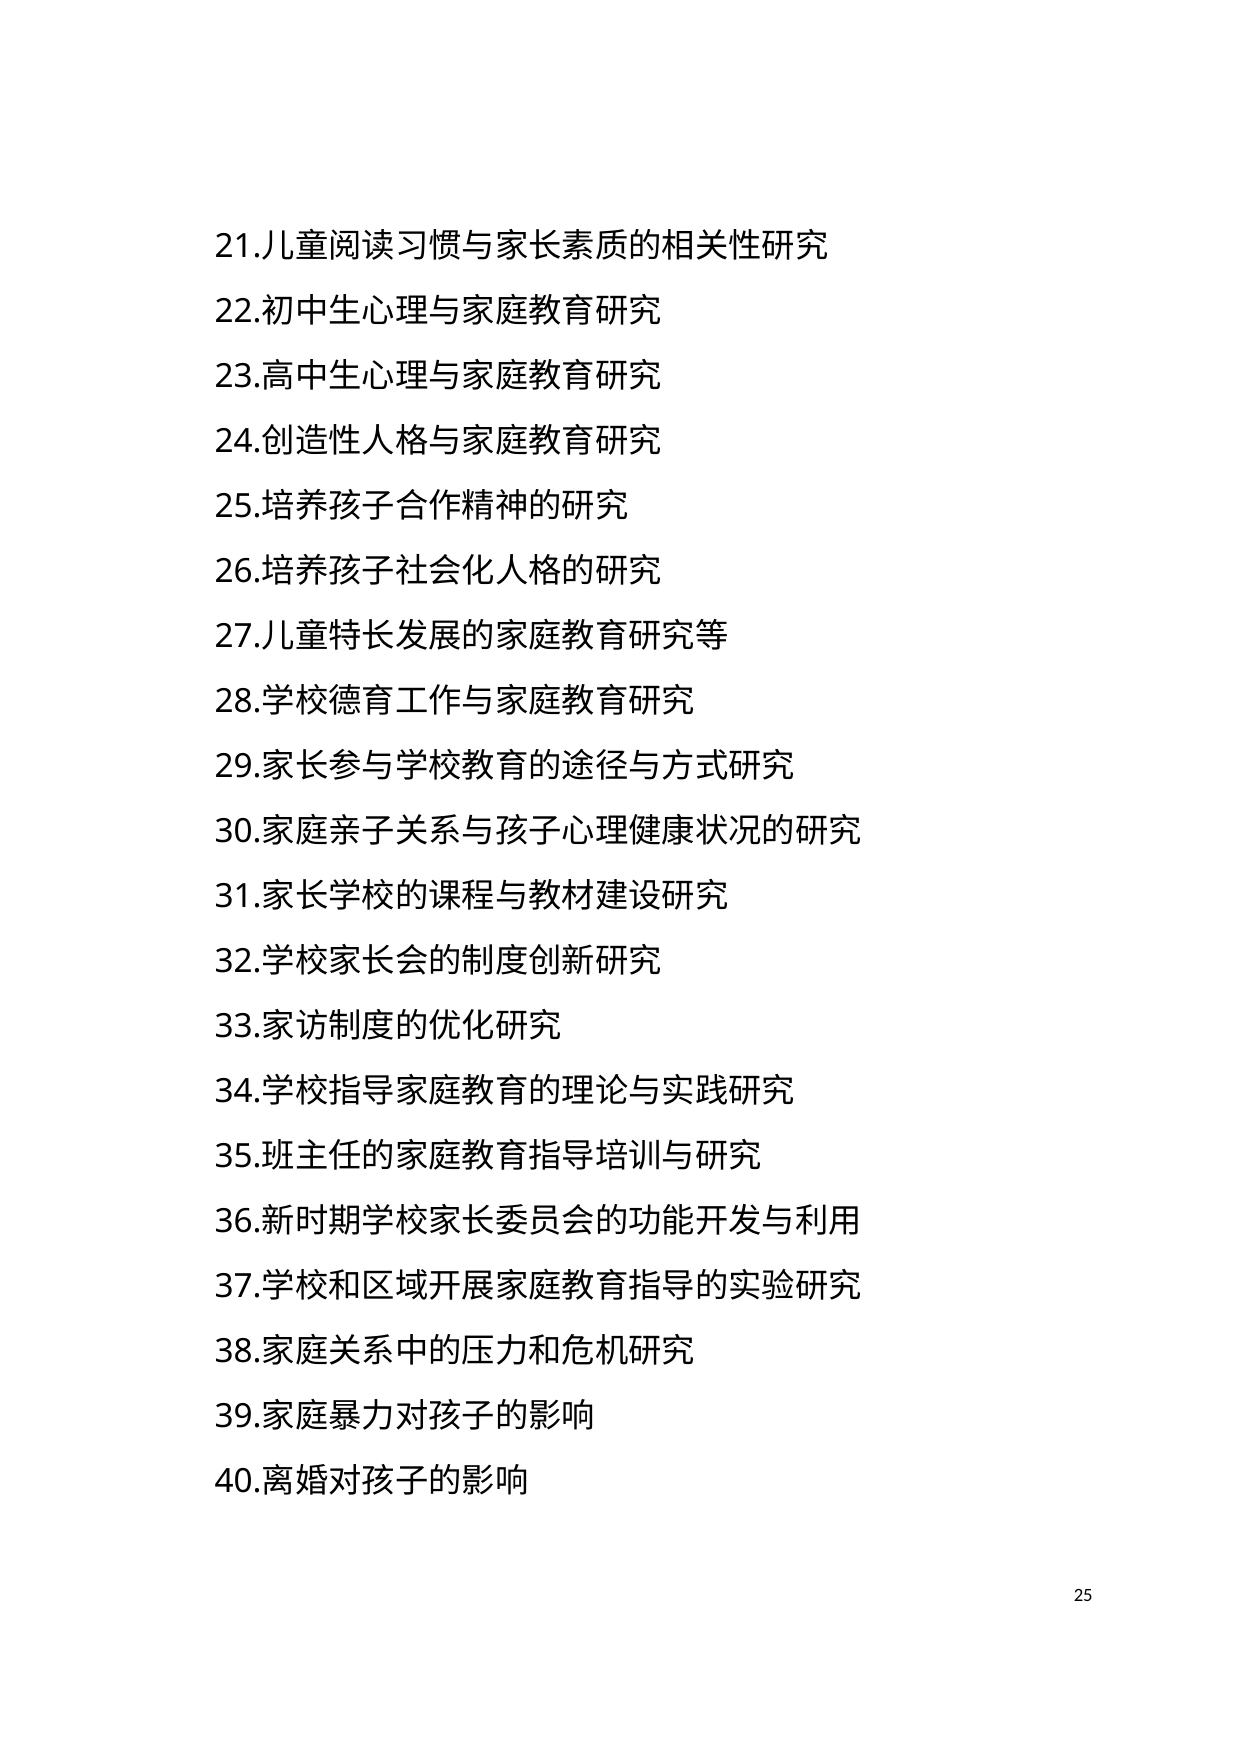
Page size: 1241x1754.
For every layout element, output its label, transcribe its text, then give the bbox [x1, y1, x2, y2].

text 35.班主任的家庭教育指导培训与研究 [148, 1121, 1092, 1186]
text 33.家访制度的优化研究 [148, 991, 1092, 1056]
text 22.初中生心理与家庭教育研究 [148, 276, 1092, 341]
text 32.学校家长会的制度创新研究 [148, 926, 1092, 991]
text 39.家庭暴力对孩子的影响 [148, 1381, 1092, 1446]
text 37.学校和区域开展家庭教育指导的实验研究 [148, 1251, 1092, 1316]
text 40.离婚对孩子的影响 [148, 1446, 1092, 1511]
text 31.家长学校的课程与教材建设研究 [148, 861, 1092, 926]
text 21.儿童阅读习惯与家长素质的相关性研究 [148, 211, 1092, 276]
text 38.家庭关系中的压力和危机研究 [148, 1316, 1092, 1381]
text 23.高中生心理与家庭教育研究 [148, 341, 1092, 406]
text 28.学校德育工作与家庭教育研究 [148, 666, 1092, 731]
text 34.学校指导家庭教育的理论与实践研究 [148, 1056, 1092, 1121]
text 36.新时期学校家长委员会的功能开发与利用 [148, 1186, 1092, 1251]
text 30.家庭亲子关系与孩子心理健康状况的研究 [148, 796, 1092, 861]
text 25.培养孩子合作精神的研究 [148, 471, 1092, 536]
text 27.儿童特长发展的家庭教育研究等 [148, 601, 1092, 666]
text 29.家长参与学校教育的途径与方式研究 [148, 731, 1092, 796]
text 26.培养孩子社会化人格的研究 [148, 536, 1092, 601]
text 24.创造性人格与家庭教育研究 [148, 406, 1092, 471]
